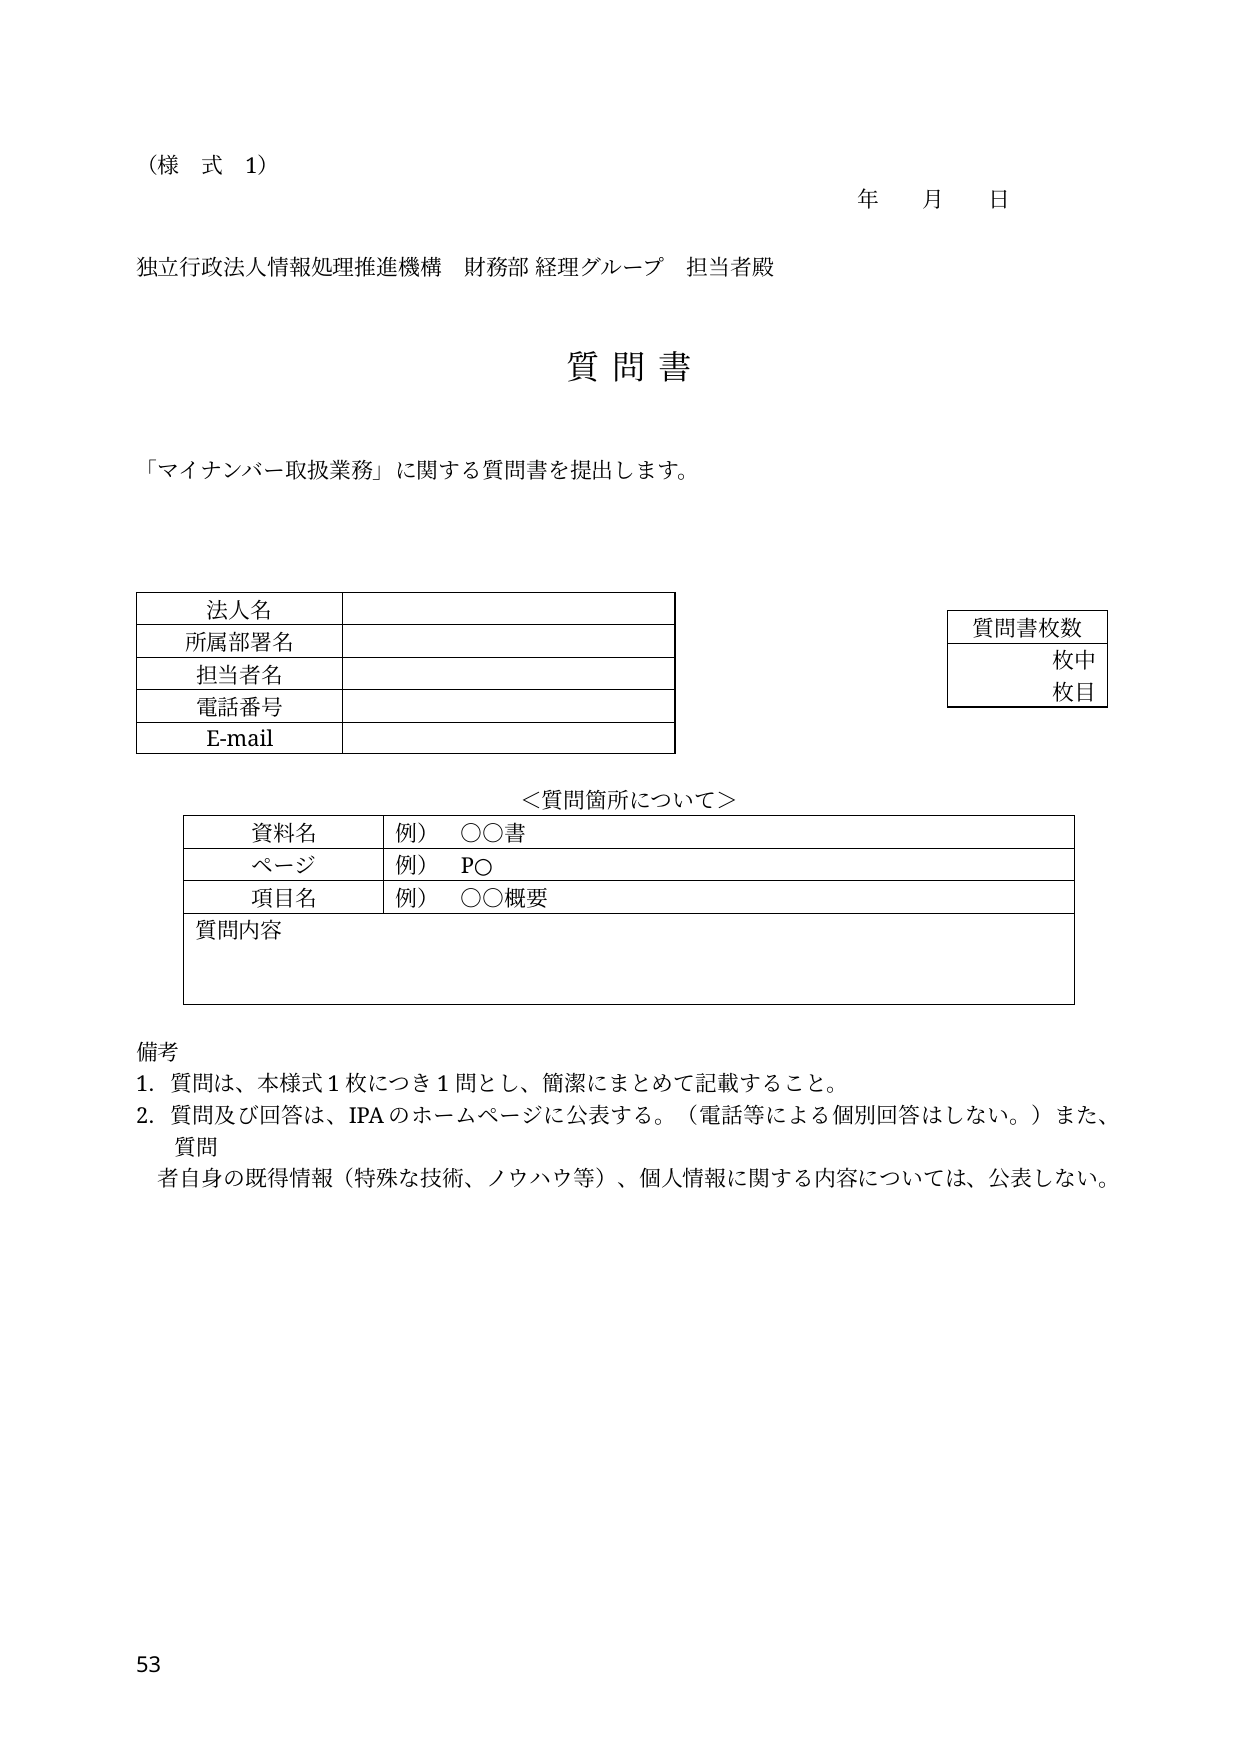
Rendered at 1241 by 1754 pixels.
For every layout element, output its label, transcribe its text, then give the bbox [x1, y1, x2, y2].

table_cell 担当者名 [137, 658, 342, 689]
table_cell 項目名 [184, 881, 383, 912]
text 備考 [136, 1035, 1122, 1067]
table_header 質問書枚数 [948, 611, 1107, 642]
table_header 法人名 [137, 593, 342, 624]
text ＜質問箇所について＞ [136, 783, 1122, 815]
table_header 資料名 [184, 816, 383, 847]
table_header [343, 593, 674, 624]
text 2．質問及び回答は、IPAのホームページに公表する。（電話等による個別回答はしない。）また、質問 [136, 1098, 1122, 1161]
table_cell [343, 625, 674, 657]
table_cell [343, 690, 674, 722]
text 「マイナンバー取扱業務」に関する質問書を提出します。 [113, 449, 1100, 487]
table_header 例） ○○書 [384, 816, 1074, 847]
table_cell 例） ○○概要 [384, 881, 1074, 912]
table_cell [343, 723, 674, 753]
text 質問書 [136, 341, 1122, 389]
text 年 月 日 [203, 179, 1010, 215]
table_cell 枚中 枚目 [948, 644, 1107, 706]
text 独立行政法人情報処理推進機構 財務部 経理グループ 担当者殿 [136, 250, 1122, 282]
table_cell [343, 658, 674, 689]
table_cell 電話番号 [137, 690, 342, 722]
table_cell E-mail [137, 723, 342, 753]
table_cell 例） P○ [384, 849, 1074, 880]
subtitle （様 式 1） [136, 148, 1122, 179]
table_cell ページ [184, 849, 383, 880]
text 1．質問は、本様式1 枚につき1 問とし、簡潔にまとめて記載すること。 [136, 1067, 1122, 1098]
table_cell 所属部署名 [137, 625, 342, 657]
table_cell 質問内容 [184, 914, 1074, 1004]
text 者自身の既得情報（特殊な技術、ノウハウ等）、個人情報に関する内容については、公表しない。 [158, 1161, 1122, 1193]
